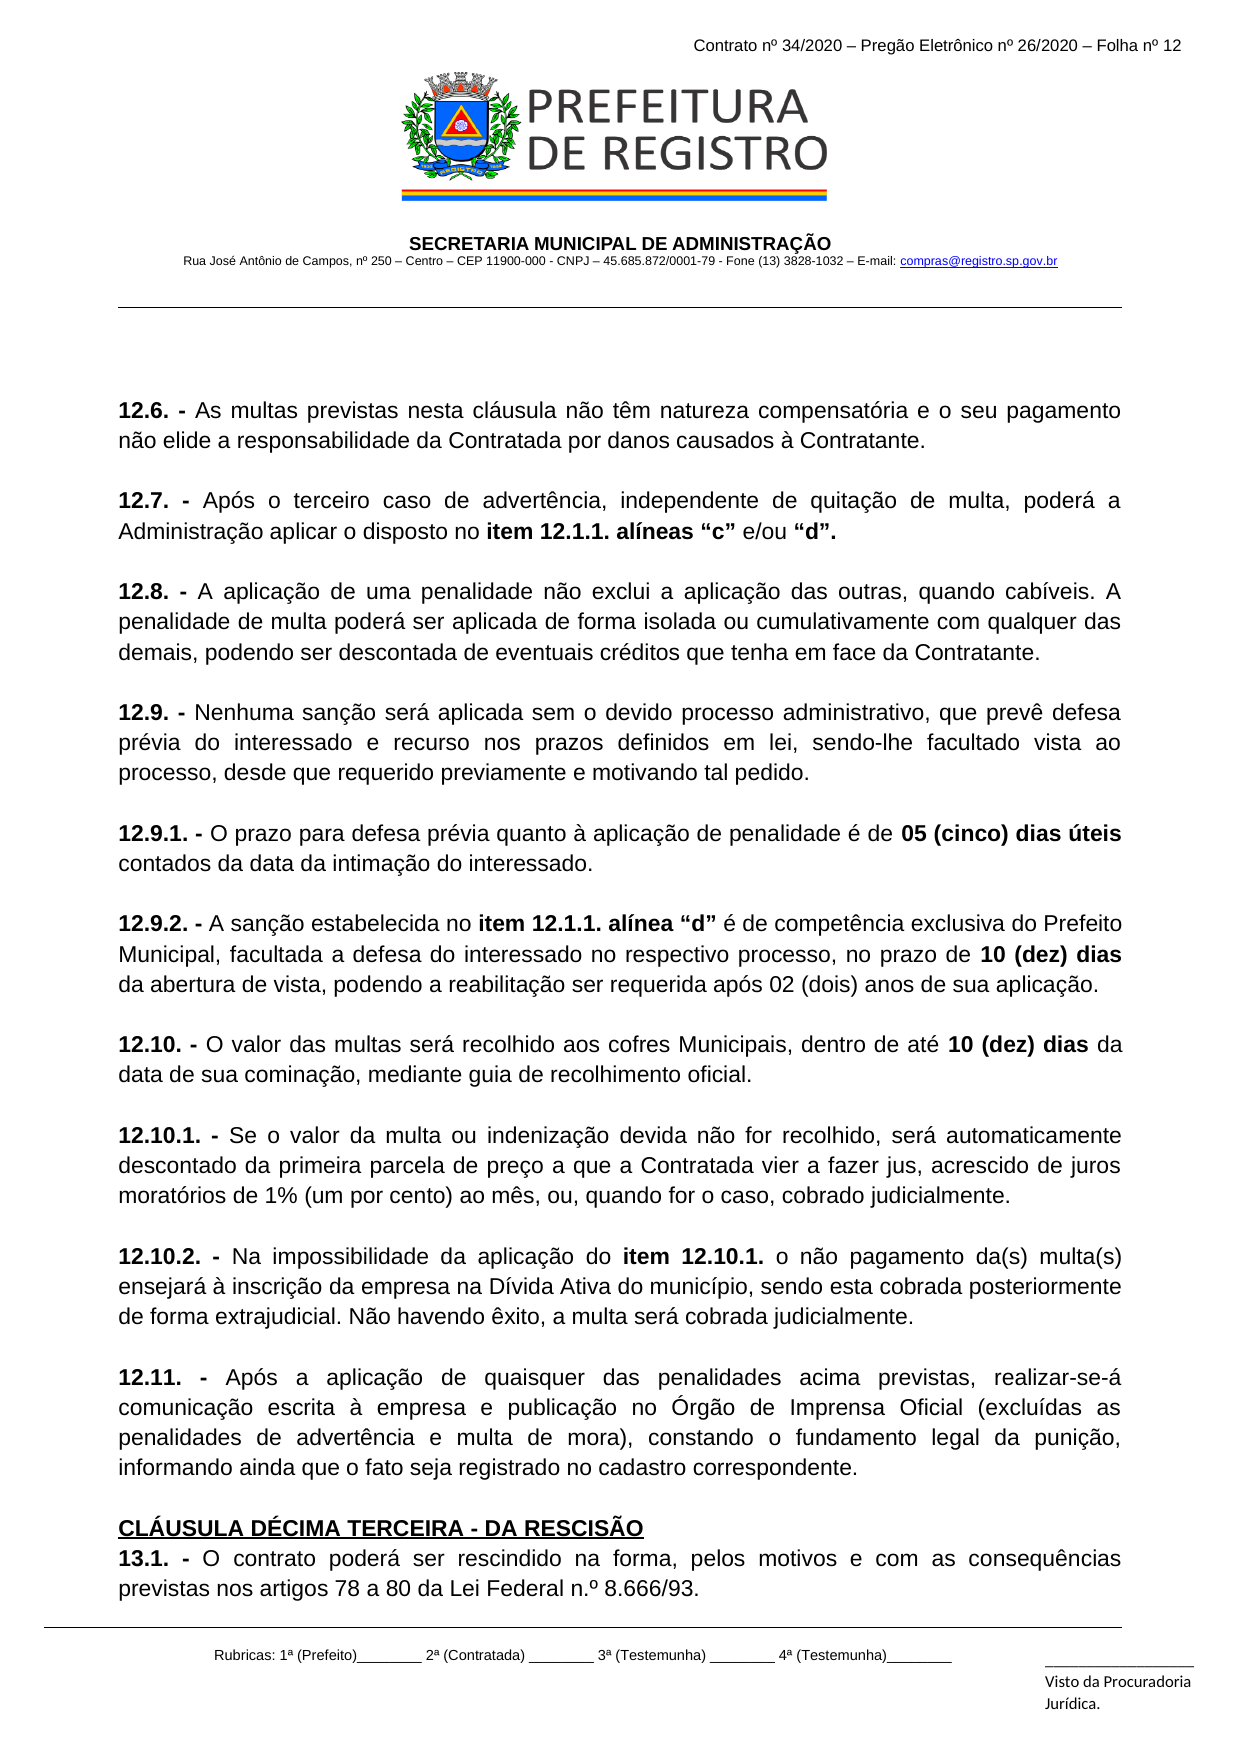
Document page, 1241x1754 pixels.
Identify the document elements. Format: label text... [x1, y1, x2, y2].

text 12.10. - O valor das multas será recolhido aos cofres Municipais, dentro de até 10 (dez) dias da data de sua cominação, mediante guia de recolhimento oficial. [118, 1031, 1122, 1088]
text 12.9.1. - O prazo para defesa prévia quanto à aplicação de penalidade é de 05 (cinco) dias úteis contados da data da intimação do interessado. [118, 820, 1122, 876]
text CLÁUSULA DÉCIMA TERCEIRA - DA RESCISÃO [118, 1514, 1122, 1541]
text 12.6. - As multas previstas nesta cláusula não têm natureza compensatória e o seu pagamento não elide a responsabilidade da Contratada por danos causados à Contratante. [118, 397, 1122, 453]
list 13.1. - O contrato poderá ser rescindido na forma, pelos motivos e com as consequências previstas nos artigos 78 a 80 da Lei Federal n.º 8.666/93. [118, 1545, 1122, 1601]
text 12.9.2. - A sanção estabelecida no item 12.1.1. alínea “d” é de competência exclusiva do Prefeito Municipal, facultada a defesa do interessado no respectivo processo, no prazo de 10 (dez) dias da abertura de vista, podendo a reabilitação ser requerida após 02 (dois) anos de sua aplicação. [118, 910, 1122, 997]
text 12.11. - Após a aplicação de quaisquer das penalidades acima previstas, realizar-se-á comunicação escrita à empresa e publicação no Órgão de Imprensa Oficial (excluídas as penalidades de advertência e multa de mora), constando o fundamento legal da punição, informando ainda que o fato seja registrado no cadastro correspondente. [118, 1363, 1122, 1480]
text 12.7. - Após o terceiro caso de advertência, independente de quitação de multa, poderá a Administração aplicar o disposto no item 12.1.1. alíneas “c” e/ou “d”. [118, 487, 1122, 544]
text 12.8. - A aplicação de uma penalidade não exclui a aplicação das outras, quando cabíveis. A penalidade de multa poderá ser aplicada de forma isolada ou cumulativamente com qualquer das demais, podendo ser descontada de eventuais créditos que tenha em face da Contratante. [118, 578, 1122, 665]
text 12.9. - Nenhuma sanção será aplicada sem o devido processo administrativo, que prevê defesa prévia do interessado e recurso nos prazos definidos em lei, sendo-lhe facultado vista ao processo, desde que requerido previamente e motivando tal pedido. [118, 699, 1122, 786]
text 12.10.2. - Na impossibilidade da aplicação do item 12.10.1. o não pagamento da(s) multa(s) ensejará à inscrição da empresa na Dívida Ativa do município, sendo esta cobrada posteriormente de forma extrajudicial. Não havendo êxito, a multa será cobrada judicialmente. [118, 1243, 1122, 1329]
text 12.10.1. - Se o valor da multa ou indenização devida não for recolhido, será automaticamente descontado da primeira parcela de preço a que a Contratada vier a fazer jus, acrescido de juros moratórios de 1% (um por cento) ao mês, ou, quando for o caso, cobrado judicialmente. [118, 1122, 1122, 1208]
picture [401, 72, 827, 201]
